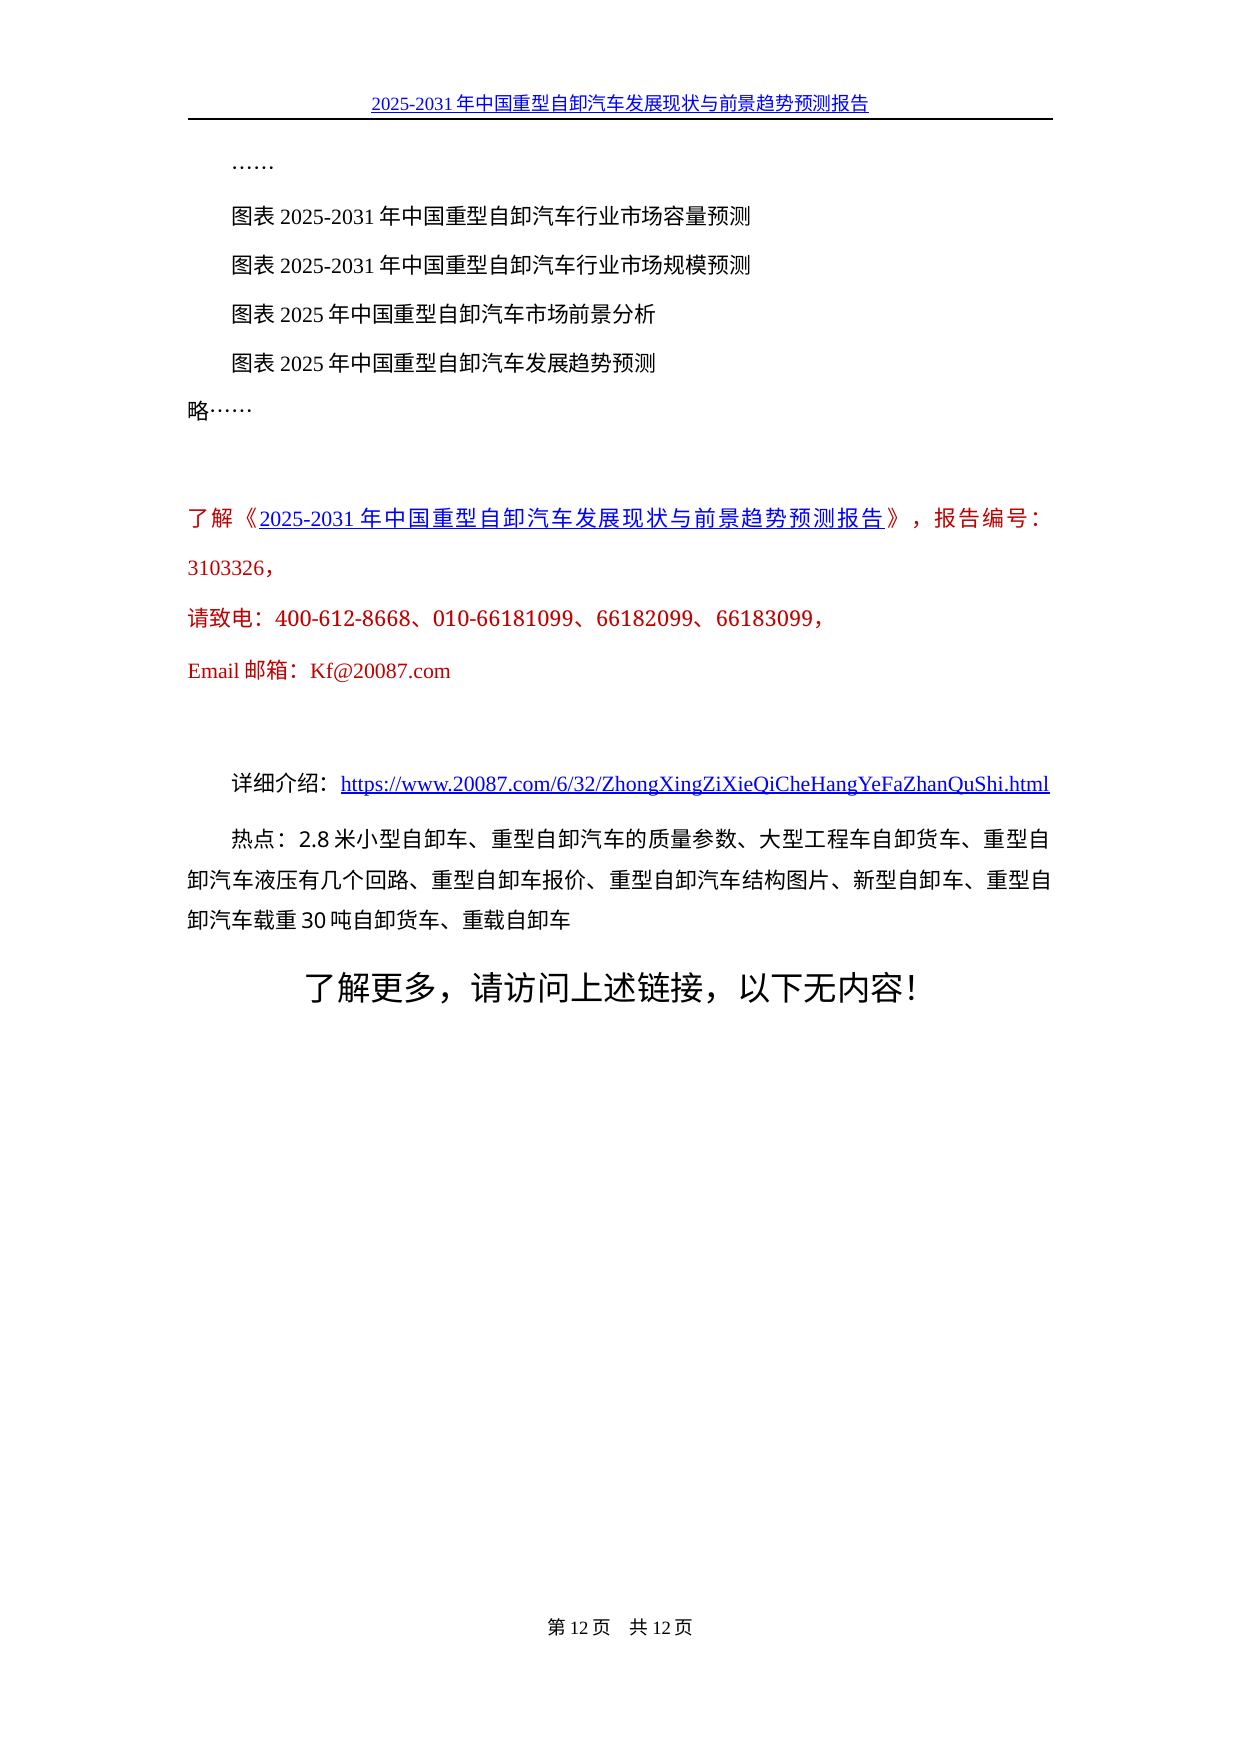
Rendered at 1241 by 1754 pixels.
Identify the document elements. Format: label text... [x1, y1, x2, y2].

text 请致电：400-612-8668、010-66181099、66182099、66183099， [187, 601, 1053, 633]
text 详细介绍：https://www.20087.com/6/32/ZhongXingZiXieQiCheHangYeFaZhanQuShi.html [187, 765, 1053, 798]
text Email邮箱：Kf@20087.com [187, 652, 1053, 685]
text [187, 150, 1053, 426]
title 了解更多，请访问上述链接，以下无内容！ [187, 953, 1053, 1018]
text 了解《2025-2031年中国重型自卸汽车发展现状与前景趋势预测报告》，报告编号：3103326， [187, 500, 1053, 582]
text 热点：2.8米小型自卸车、重型自卸汽车的质量参数、大型工程车自卸货车、重型自卸汽车液压有几个回路、重型自卸车报价、重型自卸汽车结构图片、新型自卸车、重型自卸汽车载重30吨自卸货车、重载自卸车 [187, 822, 1053, 936]
